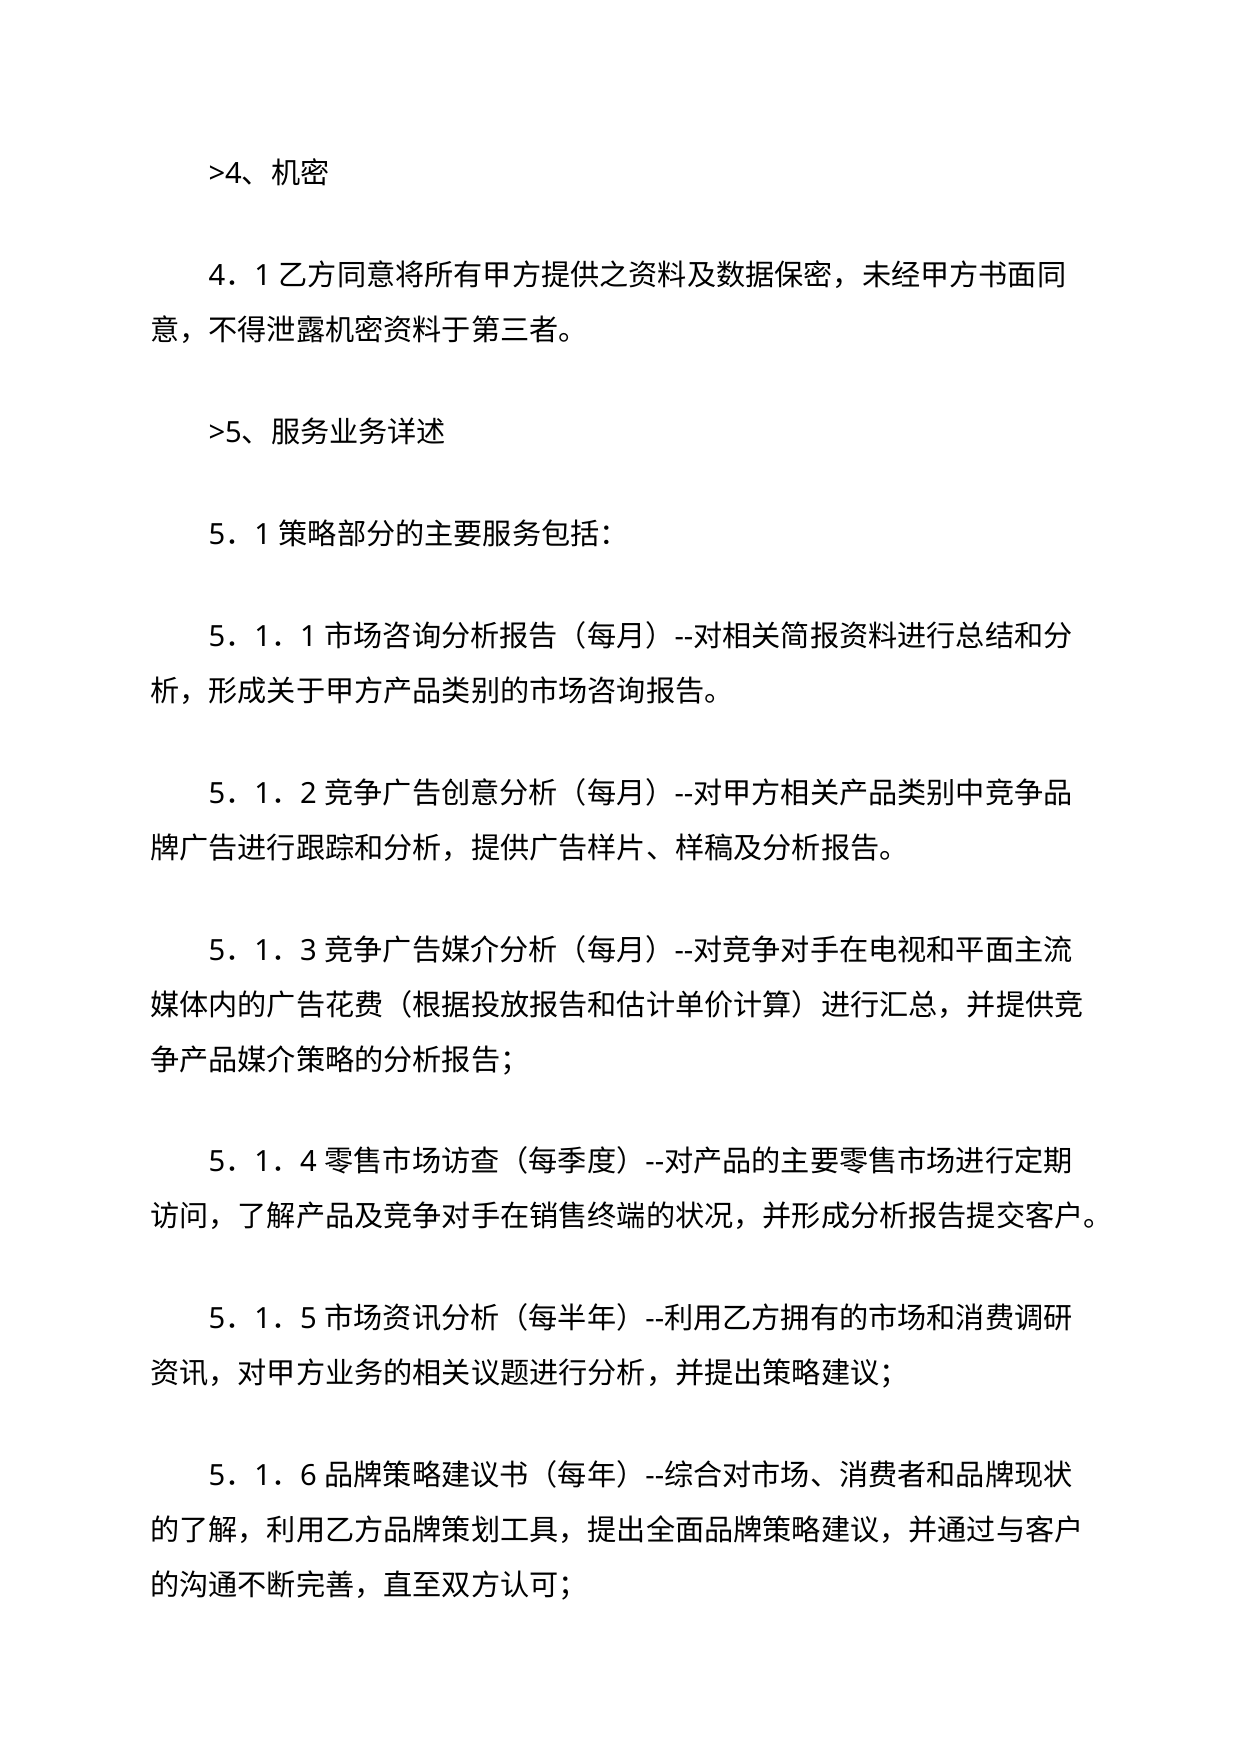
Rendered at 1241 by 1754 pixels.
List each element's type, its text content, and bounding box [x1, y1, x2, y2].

text 5．1．2 竞争广告创意分析（每月）--对甲方相关产品类别中竞争品牌广告进行跟踪和分析，提供广告样片、样稿及分析报告。 [150, 769, 1090, 867]
text >5、服务业务详述 [150, 409, 1090, 451]
text 5．1．1 市场咨询分析报告（每月）--对相关简报资料进行总结和分析，形成关于甲方产品类别的市场咨询报告。 [150, 613, 1090, 710]
text 4．1 乙方同意将所有甲方提供之资料及数据保密，未经甲方书面同意，不得泄露机密资料于第三者。 [150, 252, 1090, 349]
text 5．1．4 零售市场访查（每季度）--对产品的主要零售市场进行定期访问，了解产品及竞争对手在销售终端的状况，并形成分析报告提交客户。 [150, 1138, 1090, 1235]
text 5．1．5 市场资讯分析（每半年）--利用乙方拥有的市场和消费调研资讯，对甲方业务的相关议题进行分析，并提出策略建议； [150, 1295, 1090, 1392]
text >4、机密 [150, 150, 1090, 192]
text 5．1．6 品牌策略建议书（每年）--综合对市场、消费者和品牌现状的了解，利用乙方品牌策划工具，提出全面品牌策略建议，并通过与客户的沟通不断完善，直至双方认可； [150, 1451, 1090, 1604]
text 5．1 策略部分的主要服务包括： [150, 511, 1090, 553]
text 5．1．3 竞争广告媒介分析（每月）--对竞争对手在电视和平面主流媒体内的广告花费（根据投放报告和估计单价计算）进行汇总，并提供竞争产品媒介策略的分析报告； [150, 926, 1090, 1078]
